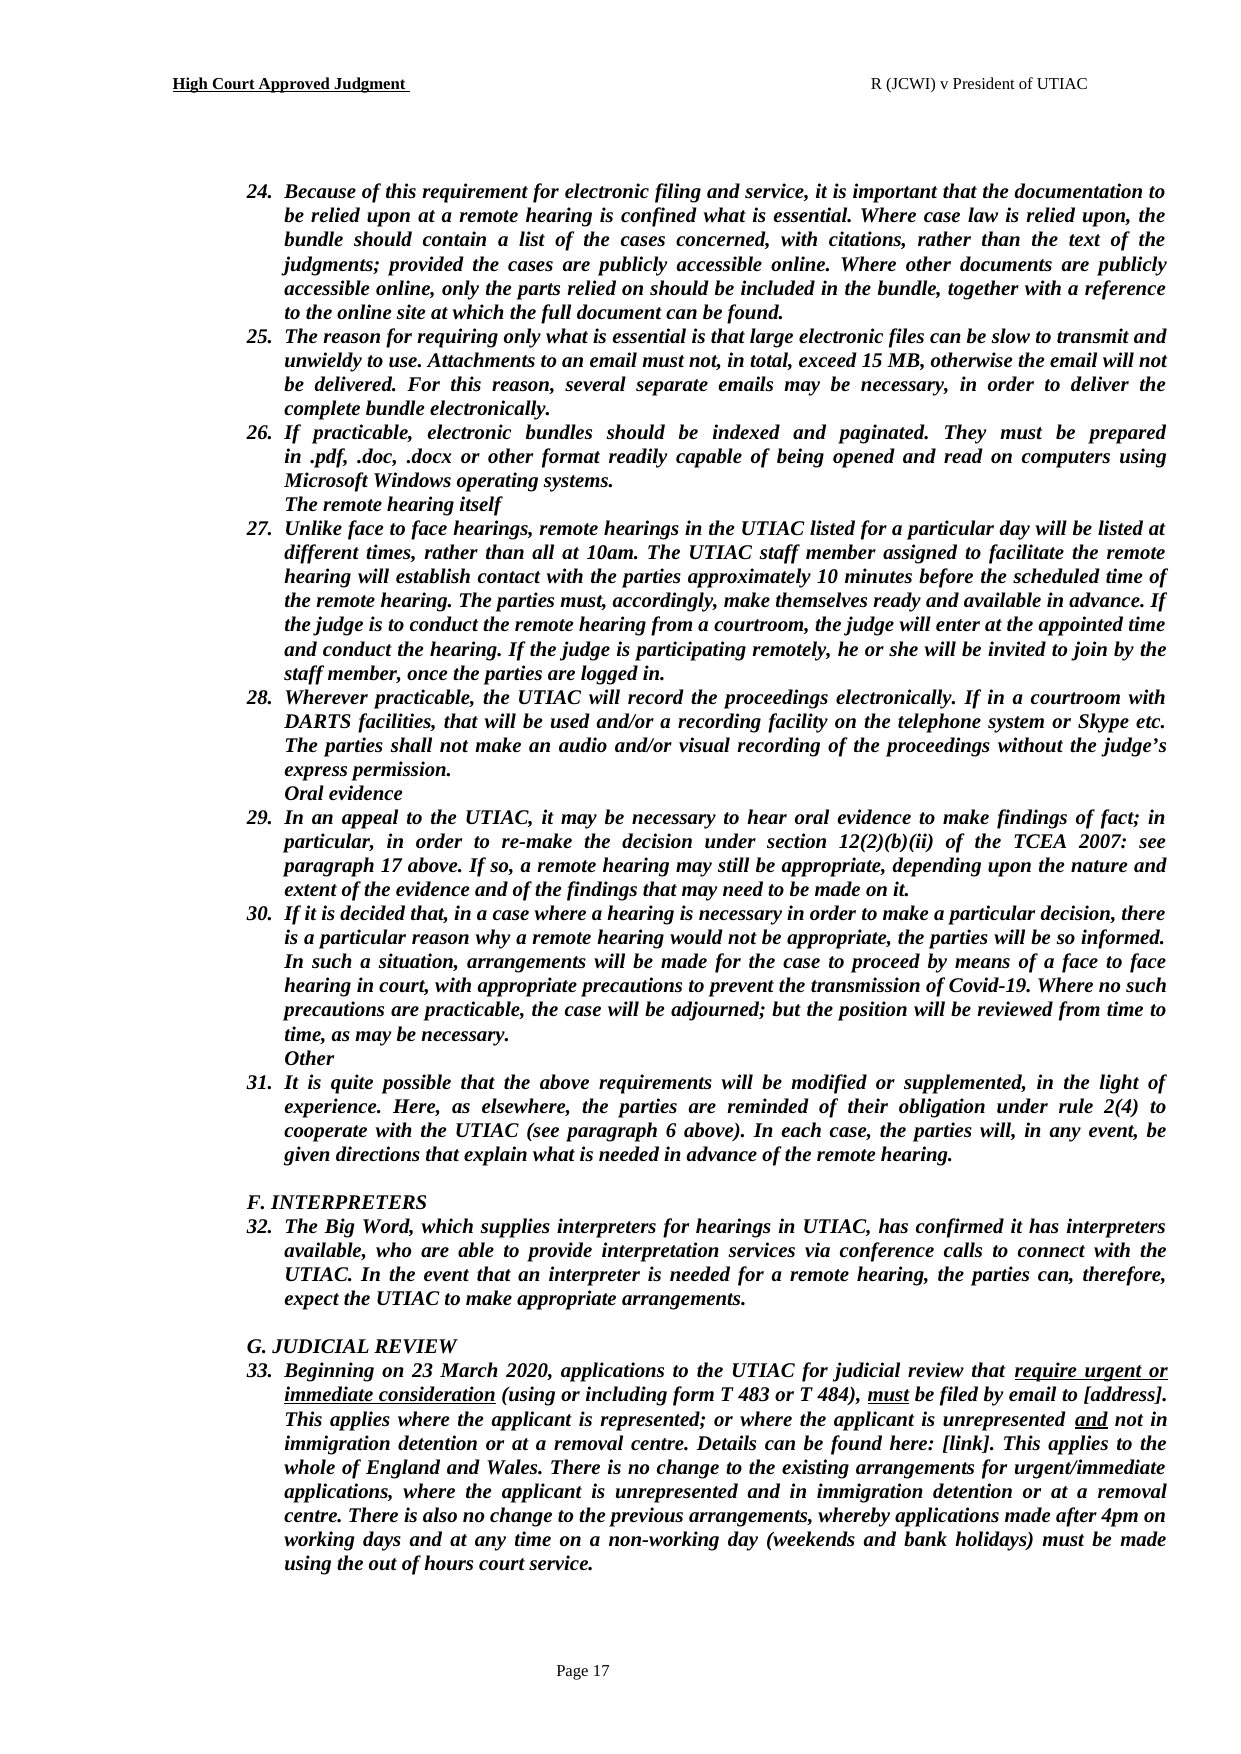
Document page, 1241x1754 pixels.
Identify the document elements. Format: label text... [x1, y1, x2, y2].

list Wherever practicable, the UTIAC will record the proceedings electronically. If in a courtroom with DARTS facilities, that will be used and/or a recording facility on the telephone system or Skype etc. The parties shall not make an audio and/or visual recording of the proceedings without the judge’s express permission. [247, 684, 1170, 781]
list In an appeal to the UTIAC, it may be necessary to hear oral evidence to make findings of fact; in particular, in order to re-make the decision under section 12(2)(b)(ii) of the TCEA 2007: see paragraph 17 above. If so, a remote hearing may still be appropriate, depending upon the nature and extent of the evidence and of the findings that may need to be made on it. [247, 805, 1170, 901]
list Because of this requirement for electronic filing and service, it is important that the documentation to be relied upon at a remote hearing is confined what is essential. Where case law is relied upon, the bundle should contain a list of the cases concerned, with citations, rather than the text of the judgments; provided the cases are publicly accessible online. Where other documents are publicly accessible online, only the parts relied on should be included in the bundle, together with a reference to the online site at which the full document can be found. [247, 179, 1170, 324]
list If it is decided that, in a case where a hearing is necessary in order to make a particular decision, there is a particular reason why a remote hearing would not be appropriate, the parties will be so informed. In such a situation, arrangements will be made for the case to proceed by means of a face to face hearing in court, with appropriate precautions to prevent the transmission of Covid-19. Where no such precautions are practicable, the case will be adjourned; but the position will be reviewed from time to time, as may be necessary. [247, 901, 1170, 1046]
list Unlike face to face hearings, remote hearings in the UTIAC listed for a particular day will be listed at different times, rather than all at 10am. The UTIAC staff member assigned to facilitate the remote hearing will establish contact with the parties approximately 10 minutes before the scheduled time of the remote hearing. The parties must, accordingly, make themselves ready and available in advance. If the judge is to conduct the remote hearing from a courtroom, the judge will enter at the appointed time and conduct the hearing. If the judge is participating remotely, he or she will be invited to join by the staff member, once the parties are logged in. [247, 516, 1170, 684]
list Other [284, 1046, 1170, 1069]
list The remote hearing itself [284, 492, 1170, 516]
list The Big Word, which supplies interpreters for hearings in UTIAC, has confirmed it has interpreters available, who are able to provide interpretation services via conference calls to connect with the UTIAC. In the event that an interpreter is needed for a remote hearing, the parties can, therefore, expect the UTIAC to make appropriate arrangements. [247, 1214, 1170, 1310]
list Beginning on 23 March 2020, applications to the UTIAC for judicial review that require urgent or immediate consideration (using or including form T 483 or T 484), must be filed by email to [address]. This applies where the applicant is represented; or where the applicant is unrepresented and not in immigration detention or at a removal centre. Details can be found here: [link]. This applies to the whole of England and Wales. There is no change to the existing arrangements for urgent/immediate applications, where the applicant is unrepresented and in immigration detention or at a removal centre. There is also no change to the previous arrangements, whereby applications made after 4pm on working days and at any time on a non-working day (weekends and bank holidays) must be made using the out of hours court service. [247, 1358, 1170, 1575]
list G. JUDICIAL REVIEW [247, 1334, 1170, 1358]
list If practicable, electronic bundles should be indexed and paginated. They must be prepared in .pdf, .doc, .docx or other format readily capable of being opened and read on computers using Microsoft Windows operating systems. [247, 420, 1170, 492]
list Oral evidence [284, 781, 1170, 805]
list The reason for requiring only what is essential is that large electronic files can be slow to transmit and unwieldy to use. Attachments to an email must not, in total, exceed 15 MB, otherwise the email will not be delivered. For this reason, several separate emails may be necessary, in order to deliver the complete bundle electronically. [247, 324, 1170, 420]
list F. INTERPRETERS [247, 1190, 1170, 1214]
list It is quite possible that the above requirements will be modified or supplemented, in the light of experience. Here, as elsewhere, the parties are reminded of their obligation under rule 2(4) to cooperate with the UTIAC (see paragraph 6 above). In each case, the parties will, in any event, be given directions that explain what is needed in advance of the remote hearing. [247, 1069, 1170, 1166]
